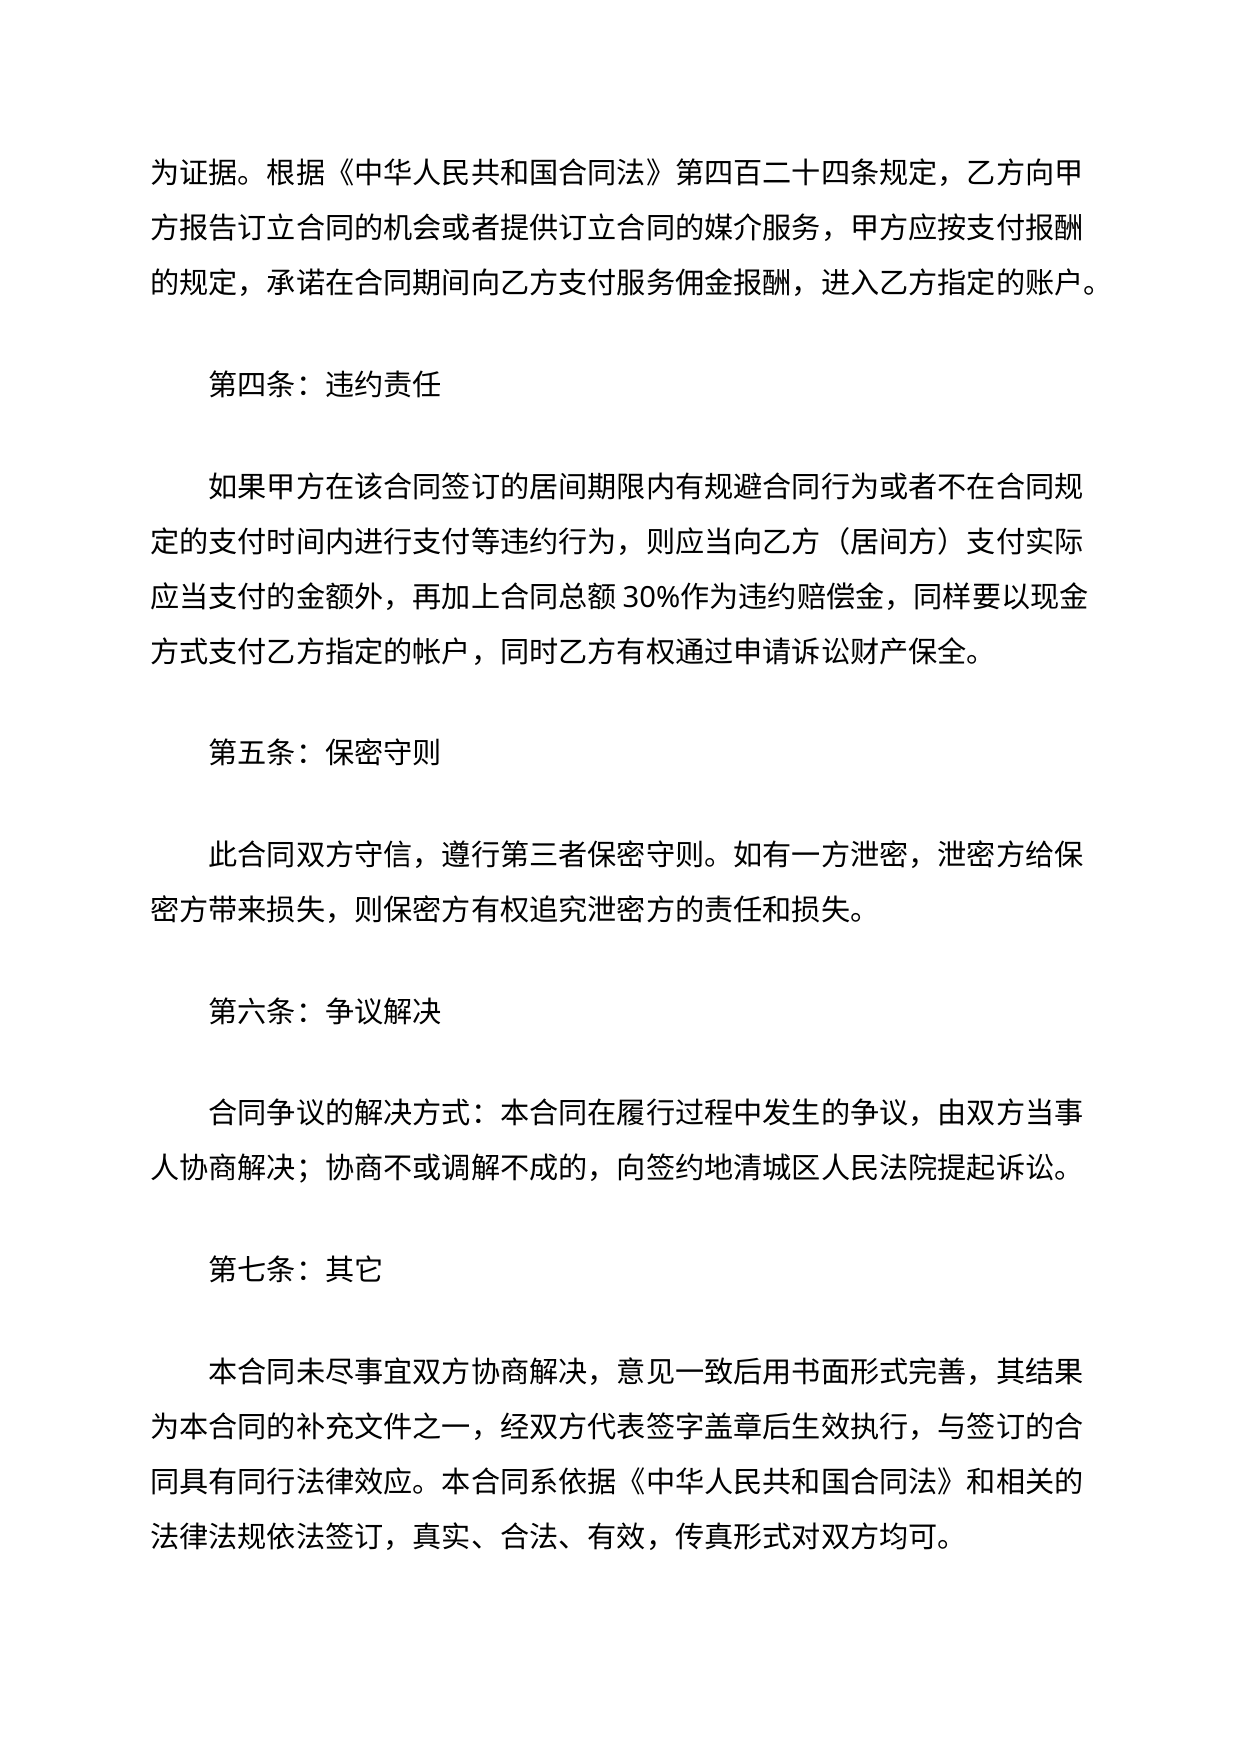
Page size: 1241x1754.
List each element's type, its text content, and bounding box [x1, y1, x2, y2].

text 第五条：保密守则 [150, 730, 1090, 772]
text 此合同双方守信，遵行第三者保密守则。如有一方泄密，泄密方给保密方带来损失，则保密方有权追究泄密方的责任和损失。 [150, 832, 1090, 929]
text 本合同未尽事宜双方协商解决，意见一致后用书面形式完善，其结果为本合同的补充文件之一，经双方代表签字盖章后生效执行，与签订的合同具有同行法律效应。本合同系依据《中华人民共和国合同法》和相关的法律法规依法签订，真实、合法、有效，传真形式对双方均可。 [150, 1348, 1090, 1556]
text 第七条：其它 [150, 1247, 1090, 1289]
text 合同争议的解决方式：本合同在履行过程中发生的争议，由双方当事人协商解决；协商不或调解不成的，向签约地清城区人民法院提起诉讼。 [150, 1090, 1090, 1187]
text 如果甲方在该合同签订的居间期限内有规避合同行为或者不在合同规定的支付时间内进行支付等违约行为，则应当向乙方（居间方）支付实际应当支付的金额外，再加上合同总额30%作为违约赔偿金，同样要以现金方式支付乙方指定的帐户，同时乙方有权通过申请诉讼财产保全。 [150, 463, 1090, 670]
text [150, 150, 1090, 302]
text 第六条：争议解决 [150, 988, 1090, 1031]
text 第四条：违约责任 [150, 362, 1090, 404]
